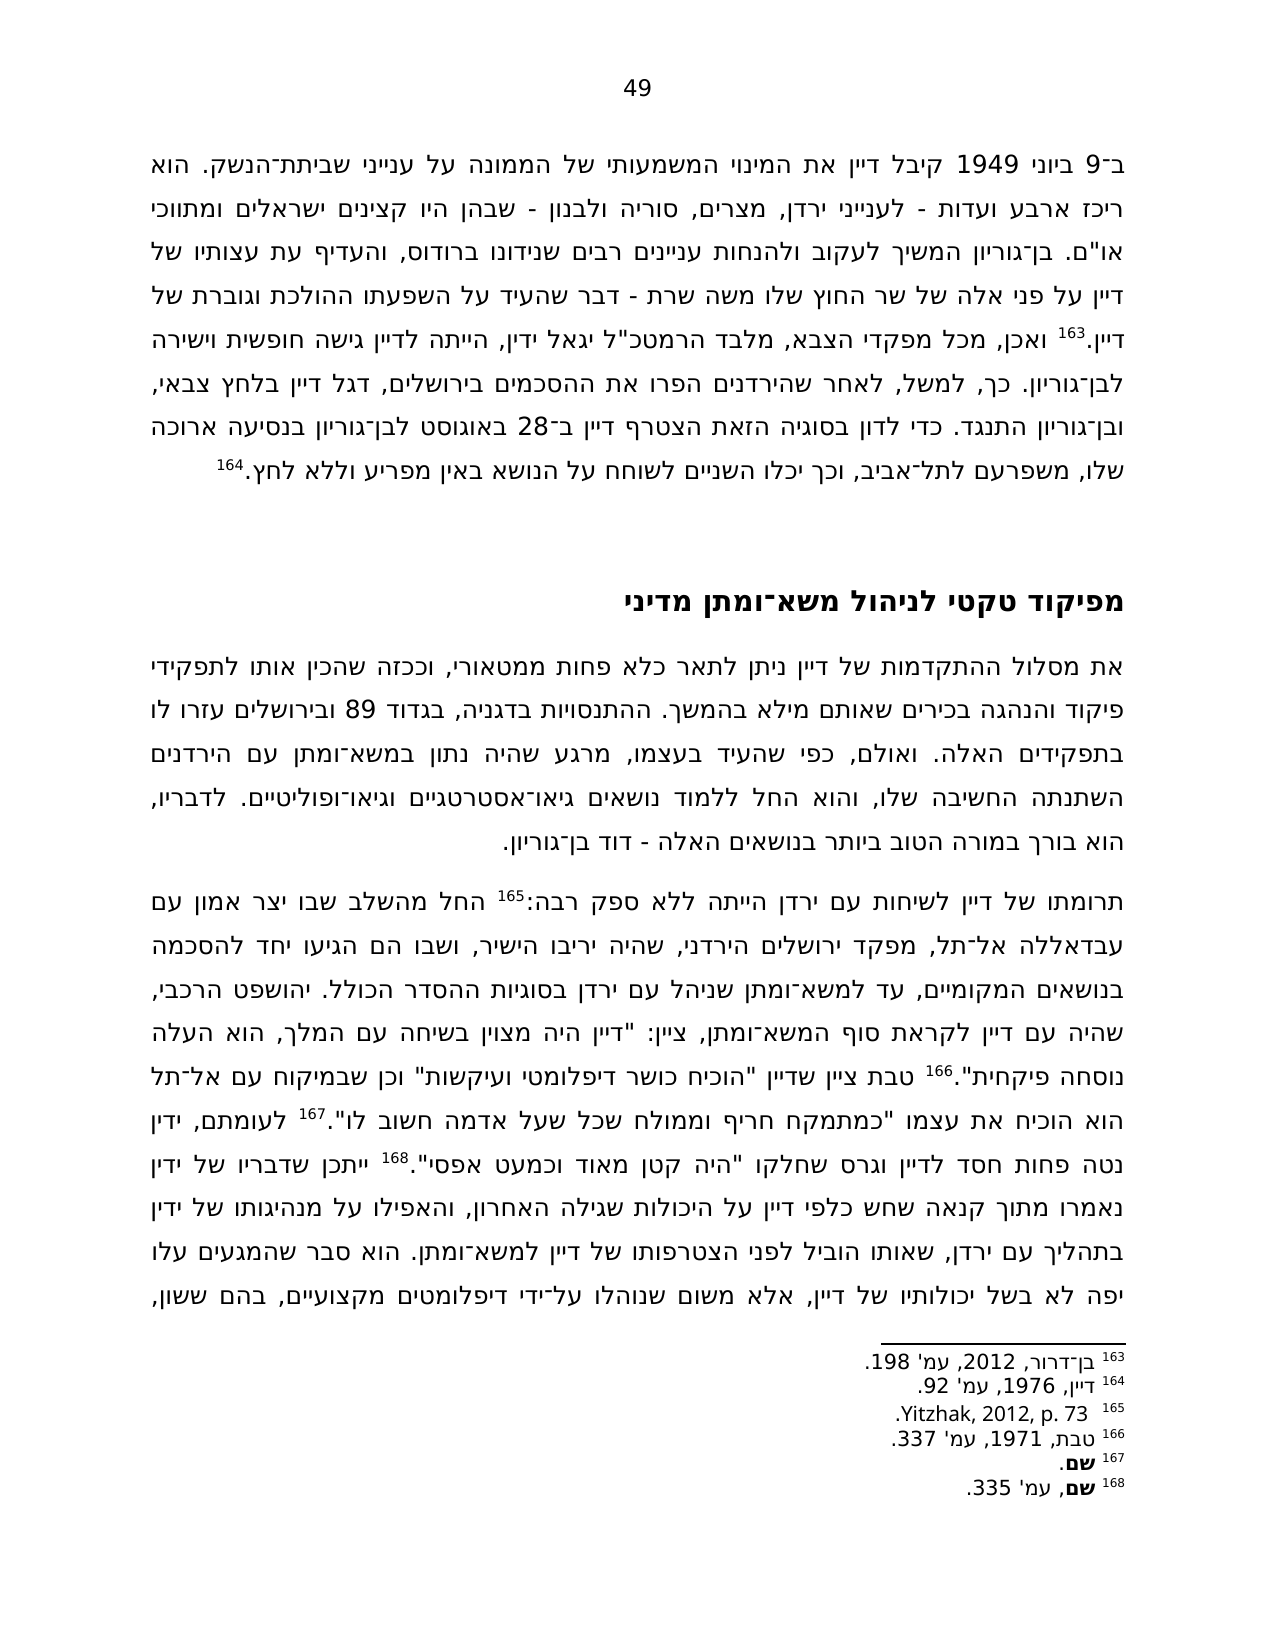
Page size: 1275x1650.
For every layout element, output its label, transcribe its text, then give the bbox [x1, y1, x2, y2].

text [150, 887, 1125, 1310]
text מפיקוד טקטי לניהול משא־ומתן מדיני [150, 584, 1125, 618]
text ב־9 ביוני 1949 קיבל דיין את המינוי המשמעותי של הממונה על ענייני שביתת־הנשק. הוא ריכז ארבע ועדות - לענייני ירדן, מצרים, סוריה ולבנון - שבהן היו קצינים ישראלים ומתווכי או"ם. בן־גוריון המשיך לעקוב ולהנחות עניינים רבים שנידונו ברודוס, והעדיף עת עצותיו של דיין על פני אלה של שר החוץ שלו משה שרת - דבר שהעיד על השפעתו ההולכת וגוברת של דיין. ואכן, מכל מפקדי הצבא, מלבד הרמטכ"ל יגאל ידין, הייתה לדיין גישה חופשית וישירה לבן־גוריון. כך, למשל, לאחר שהירדנים הפרו את ההסכמים בירושלים, דגל דיין בלחץ צבאי, ובן־גוריון התנגד. כדי לדון בסוגיה הזאת הצטרף דיין ב־28 באוגוסט לבן־גוריון בנסיעה ארוכה שלו, משפרעם לתל־אביב, וכך יכלו השניים לשוחח על הנושא באין מפריע וללא לחץ. [150, 150, 1125, 485]
text את מסלול ההתקדמות של דיין ניתן לתאר כלא פחות ממטאורי, וככזה שהכין אותו לתפקידי פיקוד והנהגה בכירים שאותם מילא בהמשך. ההתנסויות בדגניה, בגדוד 89 ובירושלים עזרו לו בתפקידים האלה. ואולם, כפי שהעיד בעצמו, מרגע שהיה נתון במשא־ומתן עם הירדנים השתנתה החשיבה שלו, והוא החל ללמוד נושאים גיאו־אסטרטגיים וגיאו־ופוליטיים. לדבריו, הוא בורך במורה הטוב ביותר בנושאים האלה - דוד בן־גוריון. [150, 652, 1125, 856]
